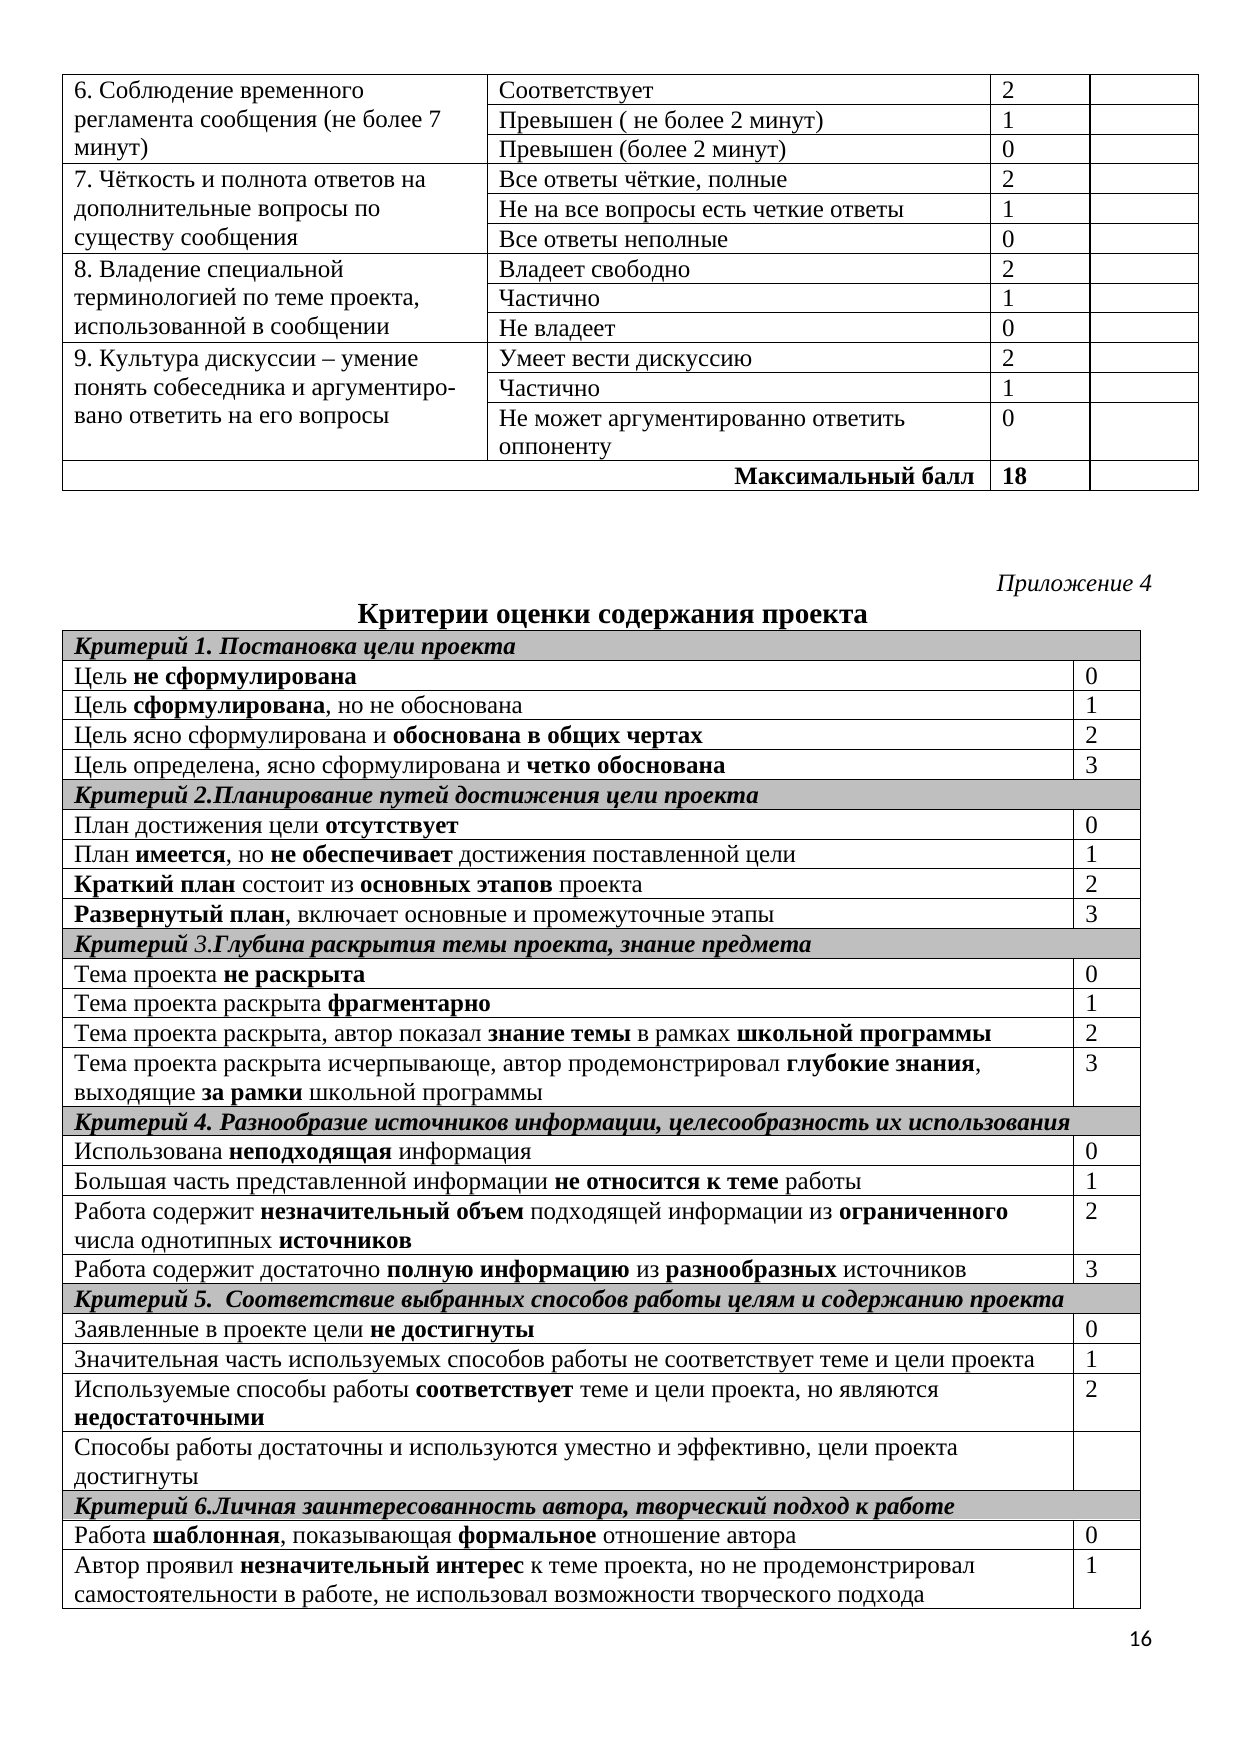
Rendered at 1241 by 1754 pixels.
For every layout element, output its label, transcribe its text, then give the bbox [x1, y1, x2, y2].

table_cell 0 [991, 224, 1089, 253]
table_cell 0 [1074, 1136, 1140, 1165]
table_cell Работа шаблонная, показывающая формальное отношение автора [63, 1521, 1073, 1549]
table_cell 1 [1074, 1166, 1140, 1195]
table_cell [1091, 313, 1198, 342]
table_cell Умеет вести дискуссию [488, 343, 990, 372]
table_cell Превышен (более 2 минут) [488, 135, 990, 163]
table_cell 9. Культура дискуссии – умение понять собеседника и аргументиро-вано ответить на его вопросы [63, 343, 487, 460]
table_cell [1091, 343, 1198, 372]
table_cell 1 [1074, 691, 1140, 719]
table_cell 2 [1074, 869, 1140, 898]
table_cell Краткий план состоит из основных этапов проекта [63, 869, 1073, 898]
table_cell 2 [991, 164, 1089, 193]
table_cell 0 [991, 313, 1089, 342]
table_cell Не владеет [488, 313, 990, 342]
table_cell [1091, 403, 1198, 460]
table_cell 1 [991, 105, 1089, 133]
table_cell 0 [1074, 661, 1140, 689]
table_cell 2 [1074, 1374, 1140, 1431]
table_cell 0 [991, 403, 1089, 460]
table_cell [1074, 1432, 1140, 1490]
table_cell 2 [991, 75, 1089, 104]
table_cell Критерий 3.Глубина раскрытия темы проекта, знание предмета [63, 929, 1140, 958]
table_cell Превышен ( не более 2 минут) [488, 105, 990, 133]
table_cell 8. Владение специальной терминологией по теме проекта, использованной в сообщении [63, 254, 487, 342]
table_cell План имеется, но не обеспечивает достижения поставленной цели [63, 840, 1073, 868]
table_cell 0 [1074, 959, 1140, 987]
table_cell Заявленные в проекте цели не достигнуты [63, 1314, 1073, 1343]
table_cell 2 [1074, 1196, 1140, 1253]
table_cell Соответствует [488, 75, 990, 104]
table_cell 6. Соблюдение временного регламента сообщения (не более 7 минут) [63, 75, 487, 163]
table_cell Тема проекта раскрыта фрагментарно [63, 989, 1073, 1017]
table_cell Использована неподходящая информация [63, 1136, 1073, 1165]
table_cell Тема проекта раскрыта исчерпывающе, автор продемонстрировал глубокие знания, выходящие за рамки школьной программы [63, 1048, 1073, 1106]
table_cell [1091, 254, 1198, 282]
table_cell Цель не сформулирована [63, 661, 1073, 689]
table_cell 0 [1074, 1314, 1140, 1343]
table_cell 3 [1074, 750, 1140, 779]
table_cell 1 [991, 373, 1089, 402]
table_cell 18 [991, 461, 1089, 490]
table_cell 1 [1074, 989, 1140, 1017]
table_cell 3 [1074, 1255, 1140, 1283]
table_cell Частично [488, 284, 990, 312]
table_cell Работа содержит незначительный объем подходящей информации из ограниченного числа однотипных источников [63, 1196, 1073, 1253]
table_cell 2 [1074, 1018, 1140, 1047]
table_cell План достижения цели отсутствует [63, 810, 1073, 838]
table_cell Тема проекта не раскрыта [63, 959, 1073, 987]
table_cell Максимальный балл [63, 461, 990, 490]
table_cell 1 [991, 194, 1089, 223]
table_cell [1091, 461, 1198, 490]
table_cell Критерий 2.Планирование путей достижения цели проекта [63, 780, 1140, 809]
table_cell Критерий 5. Соответствие выбранных способов работы целям и содержанию проекта [63, 1284, 1140, 1313]
table_cell 7. Чёткость и полнота ответов на дополнительные вопросы по существу сообщения [63, 164, 487, 253]
table_cell 2 [991, 254, 1089, 282]
table_cell Цель определена, ясно сформулирована и четко обоснована [63, 750, 1073, 779]
table_cell Цель сформулирована, но не обоснована [63, 691, 1073, 719]
table_cell Критерий 4. Разнообразие источников информации, целесообразность их использования [63, 1107, 1140, 1135]
table_cell Развернутый план, включает основные и промежуточные этапы [63, 899, 1073, 928]
table_cell Цель ясно сформулирована и обоснована в общих чертах [63, 720, 1073, 749]
table_cell Не может аргументированно ответить оппоненту [488, 403, 990, 460]
table_cell 1 [1074, 1344, 1140, 1373]
table_cell Частично [488, 373, 990, 402]
table_cell Все ответы чёткие, полные [488, 164, 990, 193]
table_cell [1091, 373, 1198, 402]
table_cell 2 [991, 343, 1089, 372]
table_cell [1091, 194, 1198, 223]
table_cell 1 [1074, 840, 1140, 868]
table_cell Все ответы неполные [488, 224, 990, 253]
table_cell 0 [1074, 1521, 1140, 1549]
table_cell 0 [991, 135, 1089, 163]
table_cell Автор проявил незначительный интерес к теме проекта, но не продемонстрировал самостоятельности в работе, не использовал возможности творческого подхода [63, 1550, 1073, 1608]
table_header Критерий 1. Постановка цели проекта [63, 631, 1140, 660]
table_cell [1091, 135, 1198, 163]
table_cell Значительная часть используемых способов работы не соответствует теме и цели проекта [63, 1344, 1073, 1373]
table_cell Владеет свободно [488, 254, 990, 282]
table_cell Большая часть представленной информации не относится к теме работы [63, 1166, 1073, 1195]
table_cell 3 [1074, 899, 1140, 928]
table_cell Работа содержит достаточно полную информацию из разнообразных источников [63, 1255, 1073, 1283]
table_cell Способы работы достаточны и используются уместно и эффективно, цели проекта достигнуты [63, 1432, 1073, 1490]
table_cell Критерий 6.Личная заинтересованность автора, творческий подход к работе [63, 1491, 1140, 1519]
table_cell Используемые способы работы соответствует теме и цели проекта, но являются недостаточными [63, 1374, 1073, 1431]
table_cell [1091, 105, 1198, 133]
table_cell 1 [991, 284, 1089, 312]
table_cell 1 [1074, 1550, 1140, 1608]
table_cell [1091, 284, 1198, 312]
table_cell 2 [1074, 720, 1140, 749]
table_cell Тема проекта раскрыта, автор показал знание темы в рамках школьной программы [63, 1018, 1073, 1047]
table_cell Не на все вопросы есть четкие ответы [488, 194, 990, 223]
text Приложение 4 [74, 568, 1152, 596]
table_cell 0 [1074, 810, 1140, 838]
table_cell 3 [1074, 1048, 1140, 1106]
table_cell [1091, 164, 1198, 193]
table_cell [1091, 75, 1198, 104]
table_cell [1091, 224, 1198, 253]
text Критерии оценки содержания проекта [74, 596, 1152, 630]
